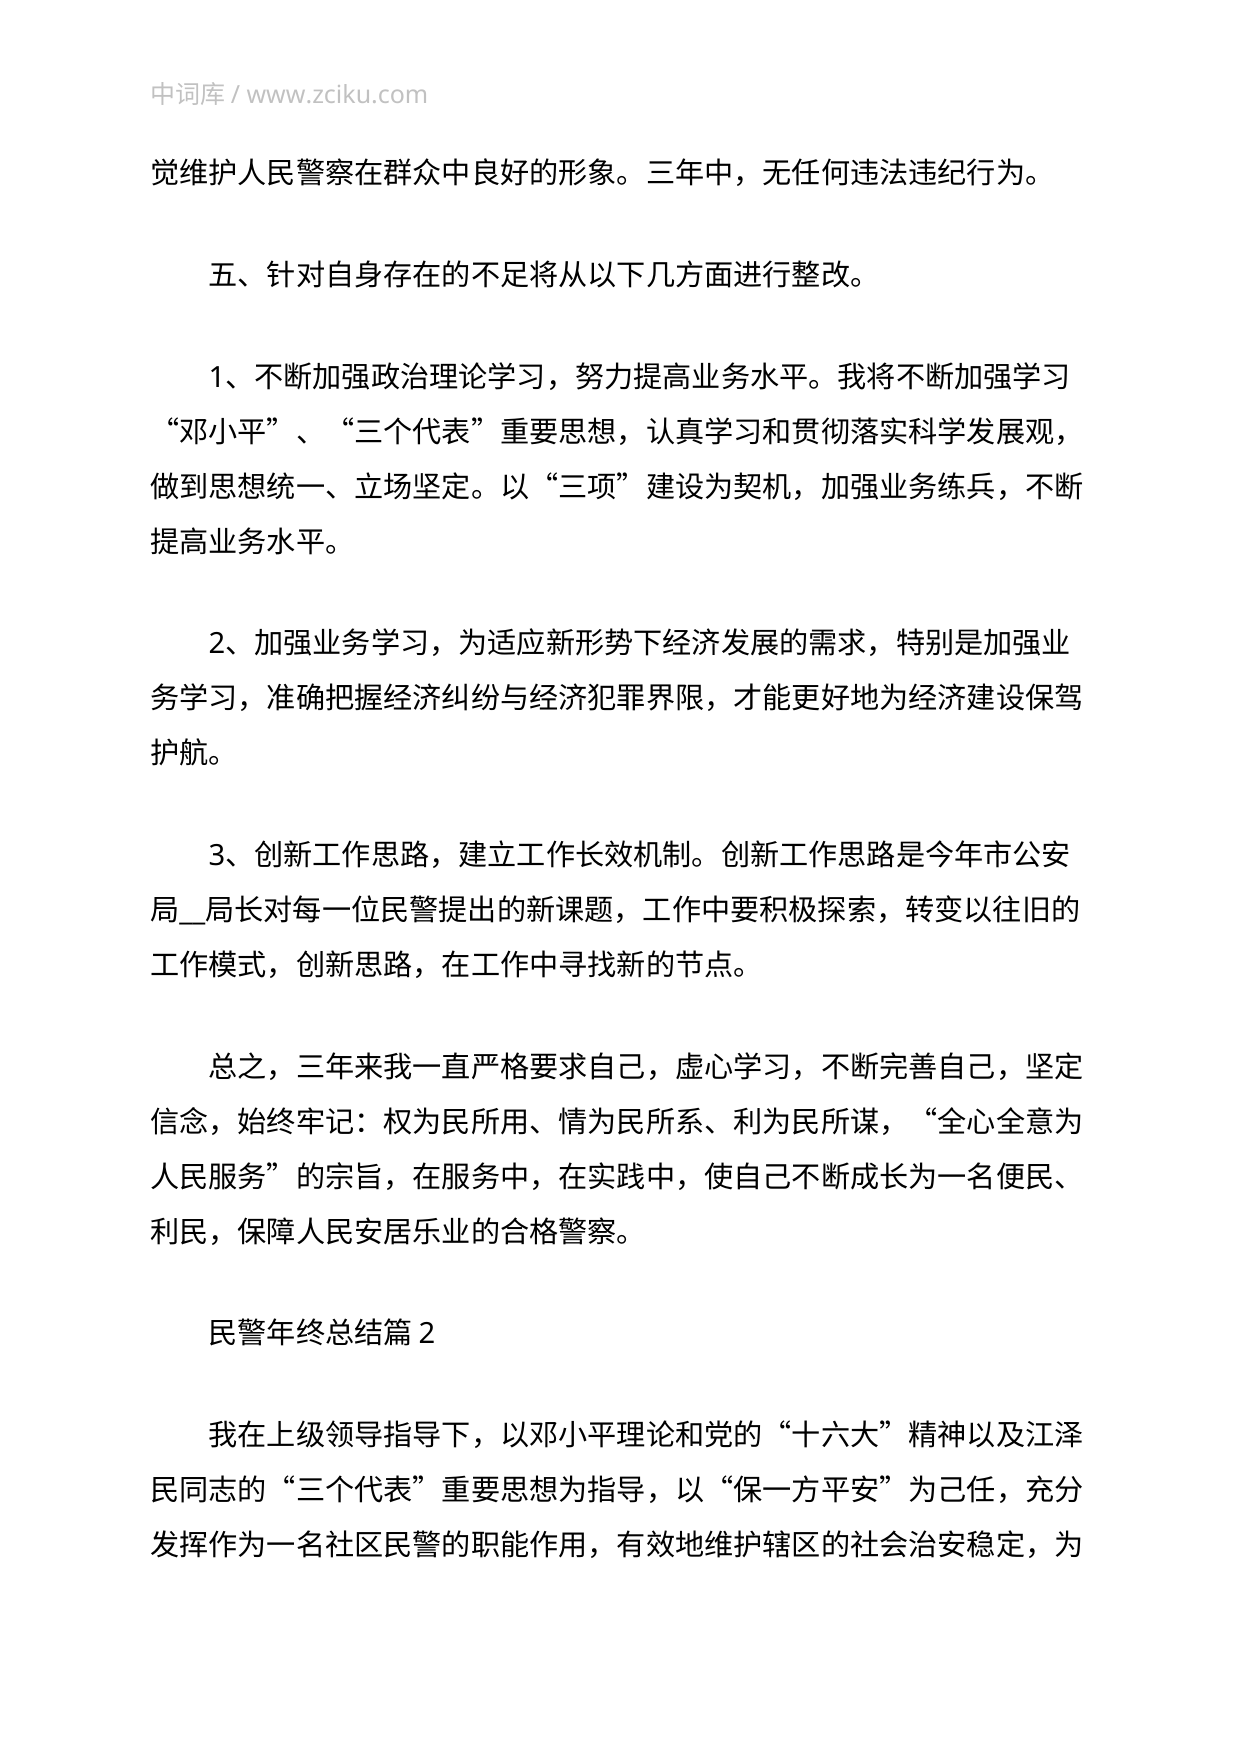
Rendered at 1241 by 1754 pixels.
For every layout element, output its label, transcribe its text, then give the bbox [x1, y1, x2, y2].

text 民警年终总结篇2 [150, 1310, 1090, 1352]
text 1、不断加强政治理论学习，努力提高业务水平。我将不断加强学习“邓小平”、“三个代表”重要思想，认真学习和贯彻落实科学发展观，做到思想统一、立场坚定。以“三项”建设为契机，加强业务练兵，不断提高业务水平。 [150, 353, 1090, 561]
text 2、加强业务学习，为适应新形势下经济发展的需求，特别是加强业务学习，准确把握经济纠纷与经济犯罪界限，才能更好地为经济建设保驾护航。 [150, 620, 1090, 772]
text 3、创新工作思路，建立工作长效机制。创新工作思路是今年市公安局__局长对每一位民警提出的新课题，工作中要积极探索，转变以往旧的工作模式，创新思路，在工作中寻找新的节点。 [150, 832, 1090, 984]
text 五、针对自身存在的不足将从以下几方面进行整改。 [150, 252, 1090, 294]
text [150, 150, 1090, 192]
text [150, 1412, 1090, 1564]
text 总之，三年来我一直严格要求自己，虚心学习，不断完善自己，坚定信念，始终牢记：权为民所用、情为民所系、利为民所谋，“全心全意为人民服务”的宗旨，在服务中，在实践中，使自己不断成长为一名便民、利民，保障人民安居乐业的合格警察。 [150, 1043, 1090, 1251]
